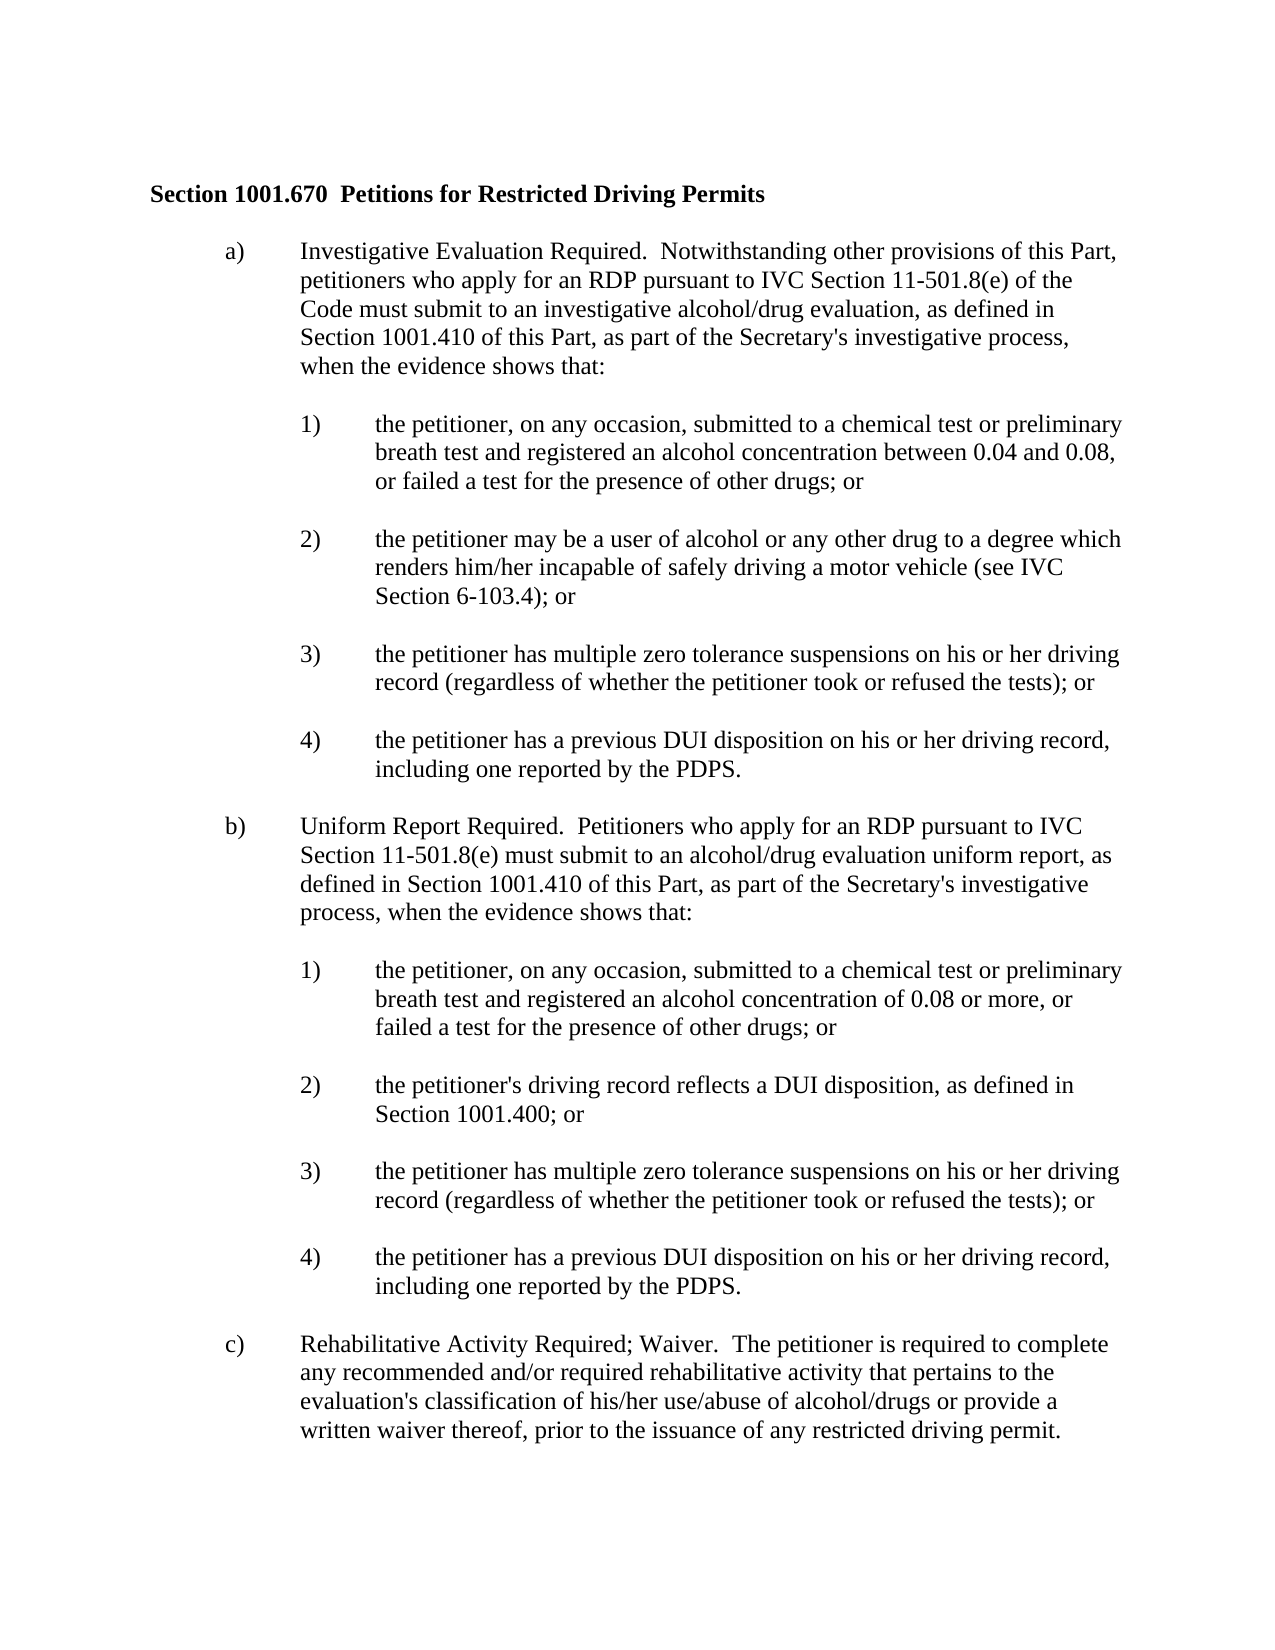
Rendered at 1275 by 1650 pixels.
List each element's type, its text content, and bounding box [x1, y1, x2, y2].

text 2) the petitioner may be a user of alcohol or any other drug to a degree which renders him/her incapable of safely driving a motor vehicle (see IVC Section 6-103.4); or [300, 524, 1125, 610]
text 4) the petitioner has a previous DUI disposition on his or her driving record, including one reported by the PDPS. [300, 725, 1125, 782]
text b) Uniform Report Required. Petitioners who apply for an RDP pursuant to IVC Section 11-501.8(e) must submit to an alcohol/drug evaluation uniform report, as defined in Section 1001.410 of this Part, as part of the Secretary's investigative process, when the evidence shows that: [225, 811, 1125, 926]
text 1) the petitioner, on any occasion, submitted to a chemical test or preliminary breath test and registered an alcohol concentration between 0.04 and 0.08, or failed a test for the presence of other drugs; or [300, 409, 1125, 495]
text c) Rehabilitative Activity Required; Waiver. The petitioner is required to complete any recommended and/or required rehabilitative activity that pertains to the evaluation's classification of his/her use/abuse of alcohol/drugs or provide a written waiver thereof, prior to the issuance of any restricted driving permit. [225, 1329, 1125, 1444]
text 4) the petitioner has a previous DUI disposition on his or her driving record, including one reported by the PDPS. [300, 1242, 1125, 1300]
text 3) the petitioner has multiple zero tolerance suspensions on his or her driving record (regardless of whether the petitioner took or refused the tests); or [300, 639, 1125, 696]
text 2) the petitioner's driving record reflects a DUI disposition, as defined in Section 1001.400; or [300, 1070, 1125, 1127]
text a) Investigative Evaluation Required. Notwithstanding other provisions of this Part, petitioners who apply for an RDP pursuant to IVC Section 11-501.8(e) of the Code must submit to an investigative alcohol/drug evaluation, as defined in Section 1001.410 of this Part, as part of the Secretary's investigative process, when the evidence shows that: [225, 236, 1125, 380]
text 1) the petitioner, on any occasion, submitted to a chemical test or preliminary breath test and registered an alcohol concentration of 0.08 or more, or failed a test for the presence of other drugs; or [300, 955, 1125, 1041]
text Section 1001.670 Petitions for Restricted Driving Permits [150, 179, 1125, 207]
text 3) the petitioner has multiple zero tolerance suspensions on his or her driving record (regardless of whether the petitioner took or refused the tests); or [300, 1156, 1125, 1214]
